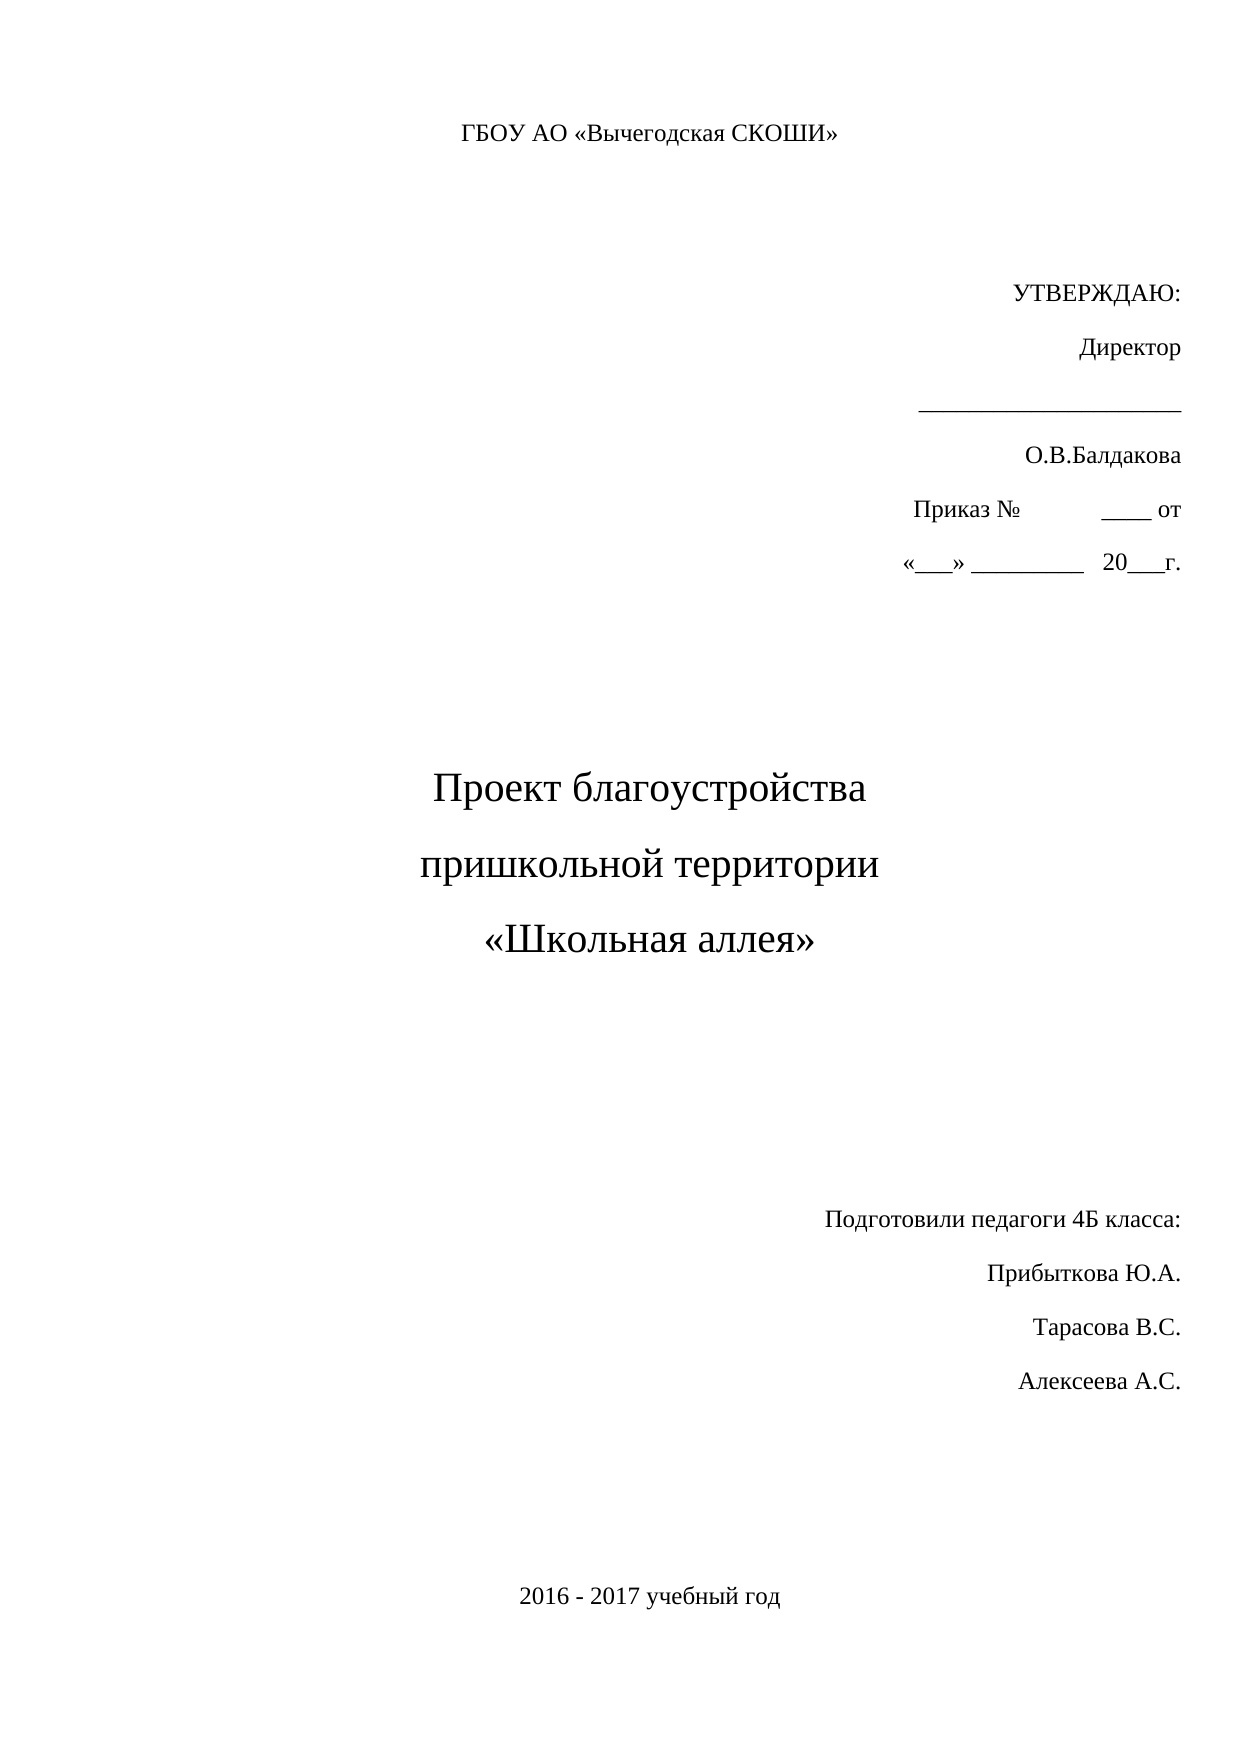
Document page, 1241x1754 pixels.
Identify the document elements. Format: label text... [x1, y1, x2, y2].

text 2016 - 2017 учебный год [118, 1581, 1181, 1610]
text Проект благоустройства [118, 762, 1181, 810]
text УТВЕРЖДАЮ: [118, 278, 1181, 307]
text Алексеева А.С. [118, 1366, 1181, 1395]
text Директор [118, 332, 1181, 361]
text О.В.Балдакова [118, 440, 1181, 468]
text _____________________ [118, 386, 1181, 415]
text «Школьная аллея» [118, 914, 1181, 962]
text Подготовили педагоги 4Б класса: [118, 1204, 1181, 1233]
text «___» _________ 20___г. [118, 547, 1181, 576]
text ГБОУ АО «Вычегодская СКОШИ» [118, 118, 1181, 147]
text Приказ № ____ от [118, 494, 1181, 522]
text пришкольной территории [118, 838, 1181, 886]
text Прибыткова Ю.А. [118, 1258, 1181, 1287]
text Тарасова В.С. [118, 1312, 1181, 1341]
